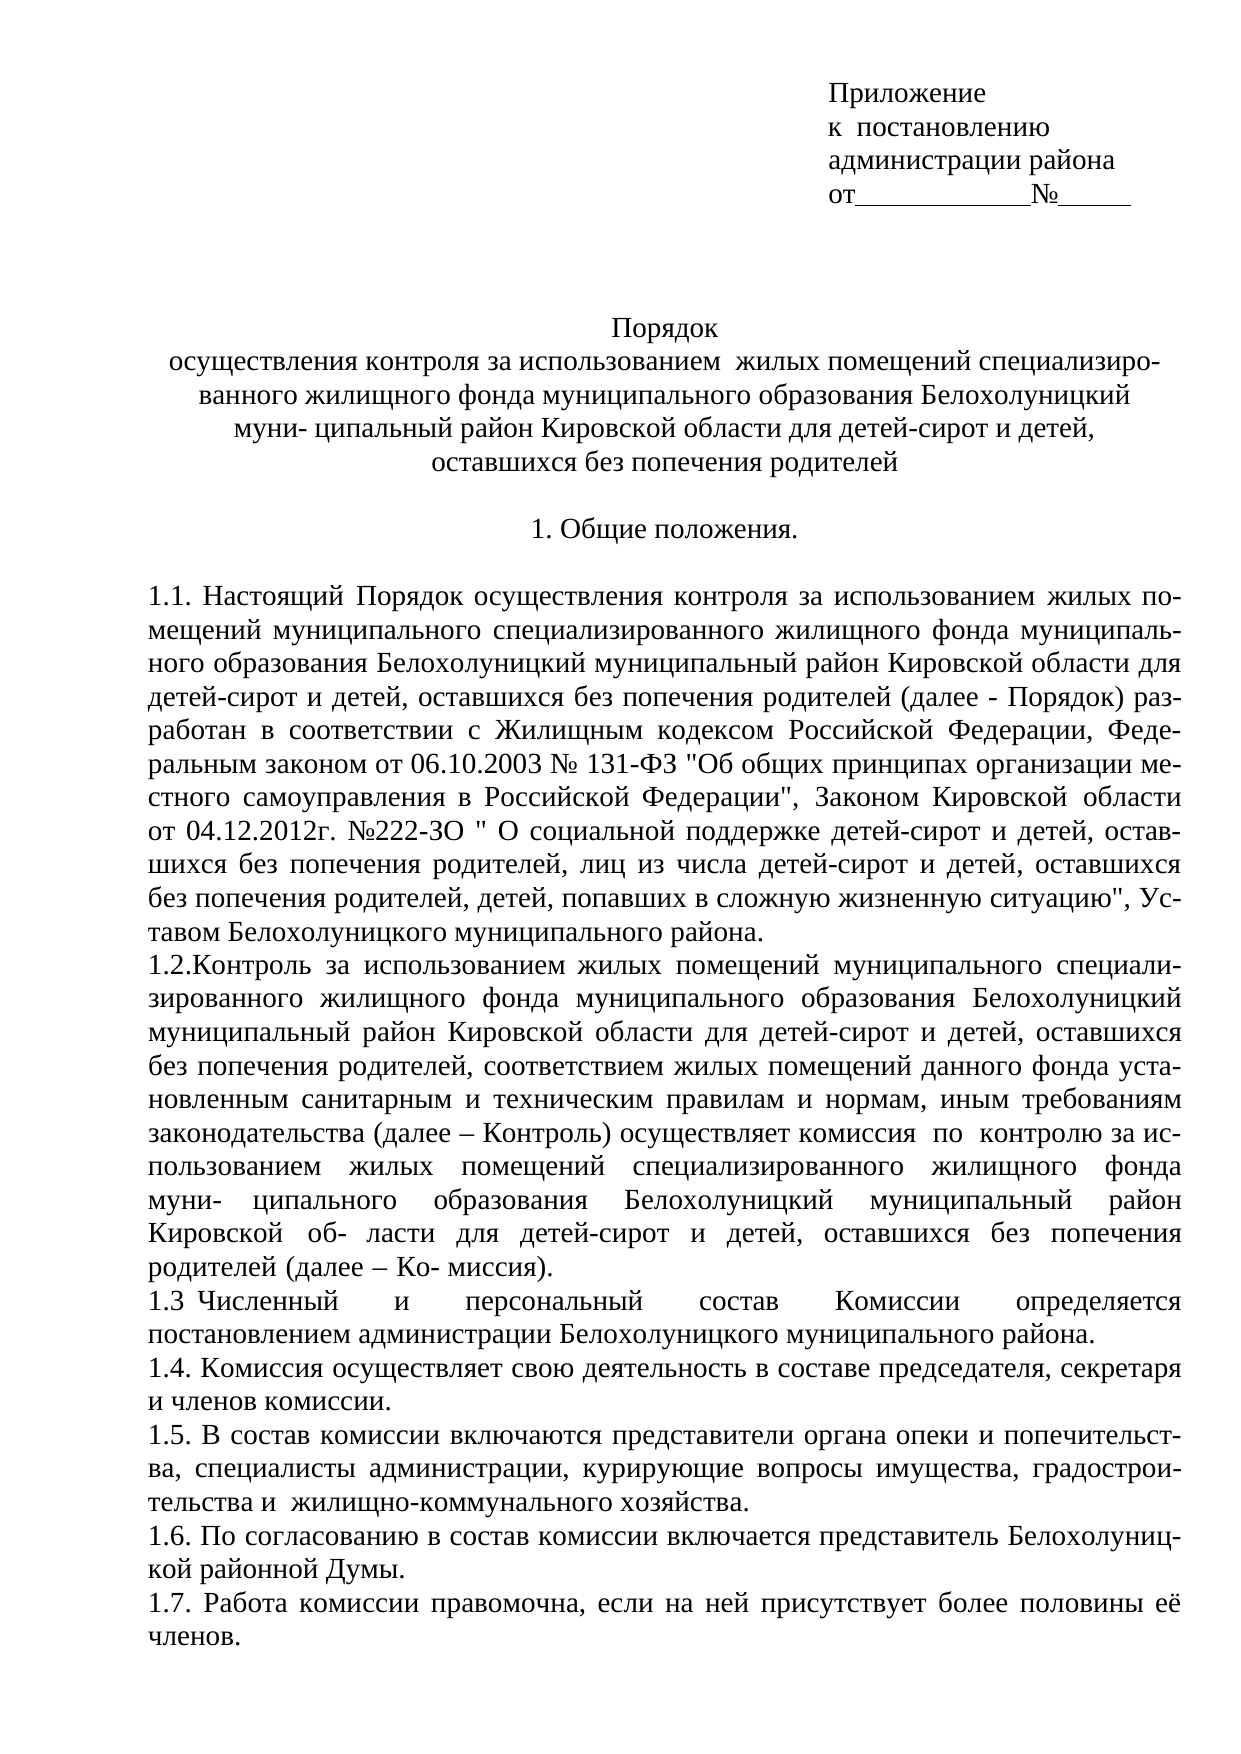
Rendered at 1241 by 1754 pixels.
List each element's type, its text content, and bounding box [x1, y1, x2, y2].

text осуществления контроля за использованием жилых помещений специализиро- ванного жилищного фонда муниципального образования Белохолуницкий муни- ципальный район Кировской области для детей-сирот и детей, [159, 344, 1170, 444]
list Комиссия осуществляет свою деятельность в составе председателя, секретаря и членов комиссии. [148, 1351, 1181, 1418]
text Приложение [828, 75, 1192, 109]
list По согласованию в состав комиссии включается представитель Белохолуниц- кой районной Думы. [148, 1518, 1182, 1585]
text оставшихся без попечения родителей [430, 444, 899, 478]
list Работа комиссии правомочна, если на ней присутствует более половины её членов. [148, 1586, 1181, 1653]
text Порядок [430, 310, 899, 343]
text пользованием жилых помещений специализированного жилищного фонда муни- ципального образования Белохолуницкий муниципальный район Кировской об- ласти для детей-сирот и детей, оставшихся без попечения родителей (далее – Ко- миссия). [148, 1149, 1182, 1283]
list В состав комиссии включаются представители органа опеки и попечительст- ва, специалисты администрации, курирующие вопросы имущества, градострои- тельства и жилищно-коммунального хозяйства. [148, 1418, 1182, 1518]
list .Контроль за использованием жилых помещений муниципального специали- зированного жилищного фонда муниципального образования Белохолуницкий муниципальный район Кировской области для детей-сирот и детей, оставшихся без попечения родителей, соответствием жилых помещений данного фонда уста- новленным санитарным и техническим правилам и нормам, иным требованиям законодательства (далее – Контроль) осуществляет комиссия по контролю за ис- [148, 948, 1182, 1149]
text 1.1. Настоящий Порядок осуществления контроля за использованием жилых по- мещений муниципального специализированного жилищного фонда муниципаль- ного образования Белохолуницкий муниципальный район Кировской области для детей-сирот и детей, оставшихся без попечения родителей (далее - Порядок) раз- работан в соответствии с Жилищным кодексом Российской Федерации, Феде- ральным законом от 06.10.2003 № 131-ФЗ "Об общих принципах организации ме- стного самоуправления в Российской Федерации", Законом Кировской области от 04.12.2012г. №222-ЗО " О социальной поддержке детей-сирот и детей, остав- шихся без попечения родителей, лиц из числа детей-сирот и детей, оставшихся без попечения родителей, детей, попавших в сложную жизненную ситуацию", Ус- тавом Белохолуницкого муниципального района. [148, 578, 1182, 947]
list Численный и персональный состав Комиссии определяется постановлением администрации Белохолуницкого муниципального района. [148, 1283, 1182, 1350]
text 1. Общие положения. [136, 511, 1192, 545]
text к постановлению администрации района от № [828, 109, 1131, 210]
